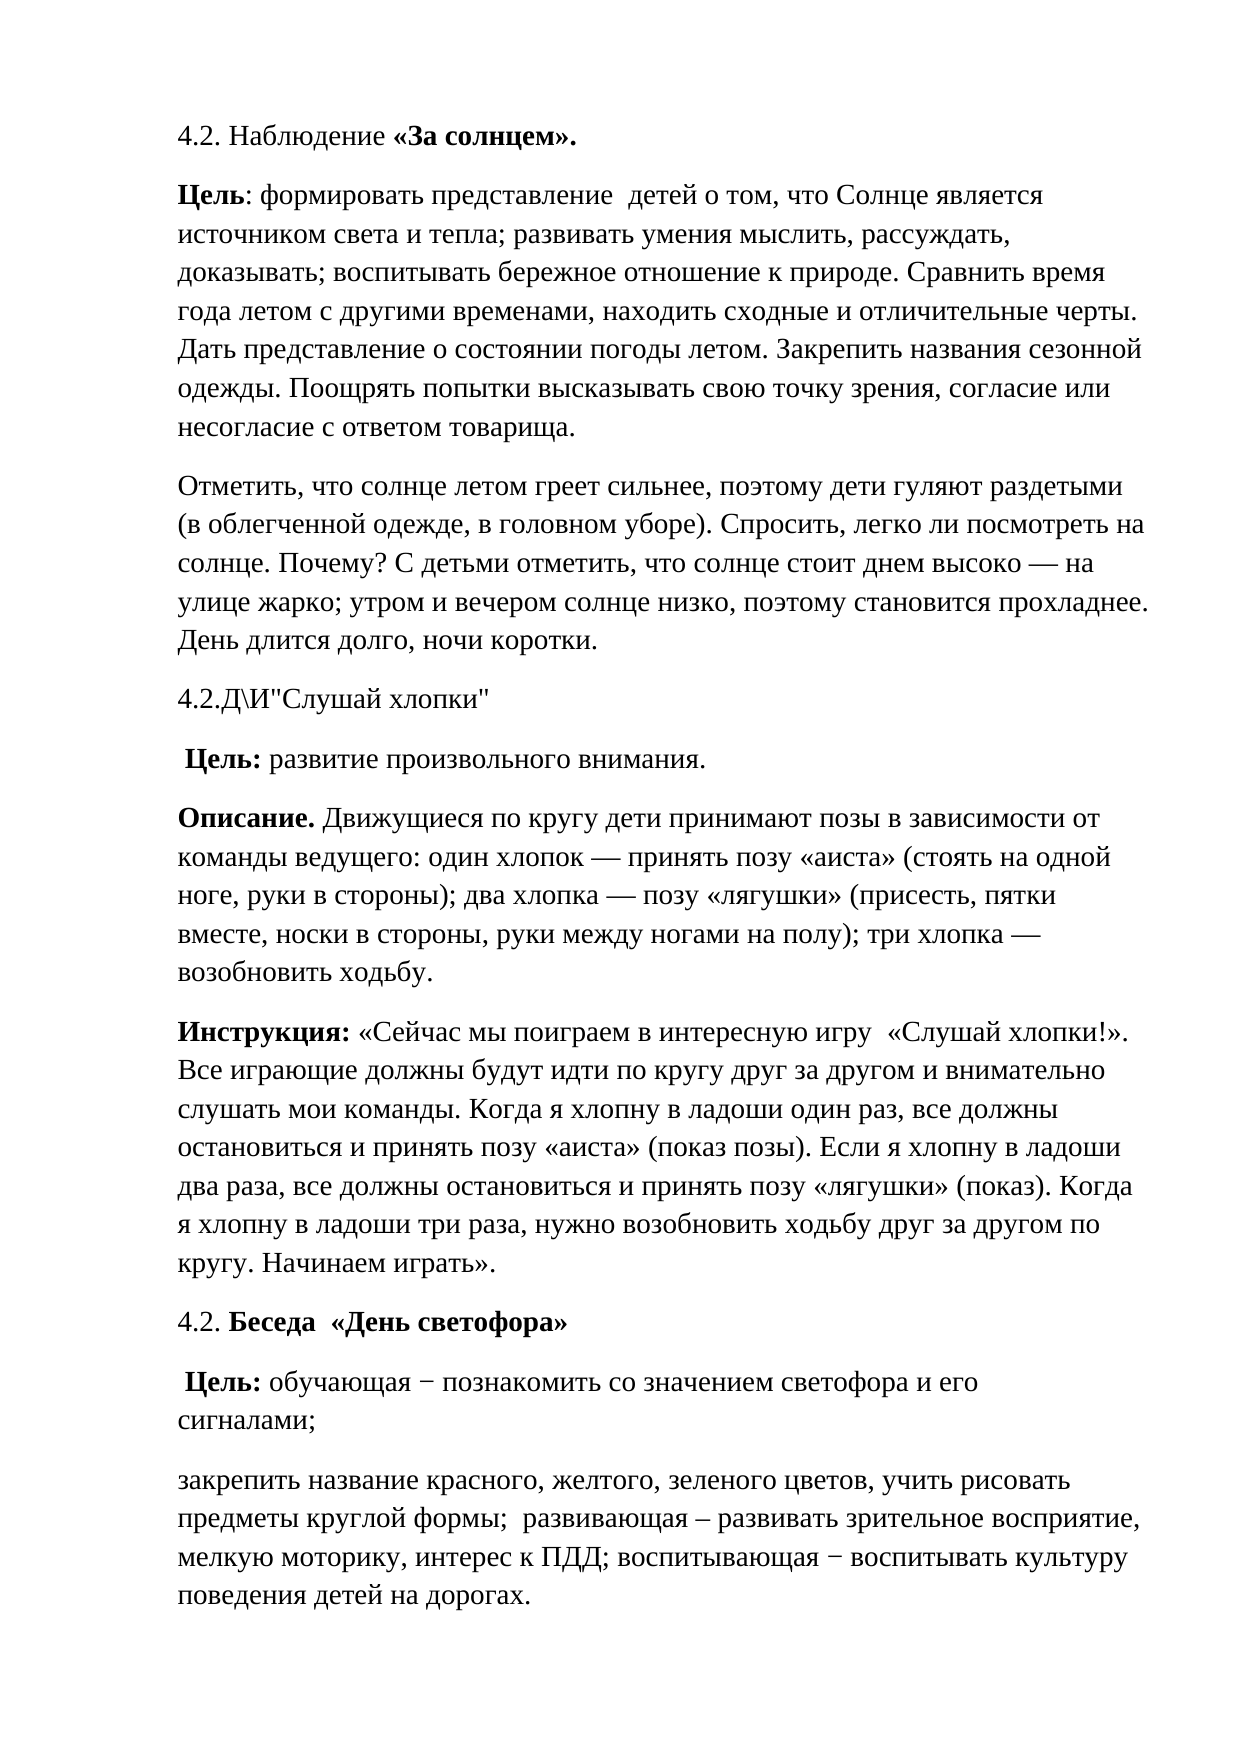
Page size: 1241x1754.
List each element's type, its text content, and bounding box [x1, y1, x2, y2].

text Цель: обучающая − познакомить со значением светофора и его сигналами; [177, 1364, 1152, 1436]
text Цель: развитие произвольного внимания. [177, 741, 1152, 774]
text закрепить название красного, желтого, зеленого цветов, учить рисовать предметы круглой формы; развивающая – развивать зрительное восприятие, мелкую моторику, интерес к ПДД; воспитывающая − воспитывать культуру поведения детей на дорогах. [177, 1462, 1152, 1611]
text 4.2. Наблюдение «За солнцем». [177, 118, 1152, 152]
text Отметить, что солнце летом греет сильнее, поэтому дети гуляют раздетыми (в облегченной одежде, в головном уборе). Спросить, легко ли посмотреть на солнце. Почему? С детьми отметить, что солнце стоит днем высоко — на улице жарко; утром и вечером солнце низко, поэтому становится прохладнее. День длится долго, ночи коротки. [177, 468, 1152, 656]
text 4.2.Д\И"Слушай хлопки" [177, 682, 1152, 715]
text Цель: формировать представление детей о том, что Солнце является источником света и тепла; развивать умения мыслить, рассуждать, доказывать; воспитывать бережное отношение к природе. Сравнить время года летом с другими временами, находить сходные и отличительные черты. Дать представление о состоянии погоды летом. Закрепить названия сезонной одежды. Поощрять попытки высказывать свою точку зрения, согласие или несогласие с ответом товарища. [177, 177, 1152, 442]
text Описание. Движущиеся по кругу дети принимают позы в зависимости от команды ведущего: один хлопок — принять позу «аиста» (стоять на одной ноге, руки в стороны); два хлопка — позу «лягушки» (присесть, пятки вместе, носки в стороны, руки между ногами на полу); три хлопка — возобновить ходьбу. [177, 800, 1152, 988]
text 4.2. Беседа «День светофора» [177, 1304, 1152, 1338]
text Инструкция: «Сейчас мы поиграем в интересную игру «Слушай хлопки!». Все играющие должны будут идти по кругу друг за другом и внимательно слушать мои команды. Когда я хлопну в ладоши один раз, все должны остановиться и принять позу «аиста» (показ позы). Если я хлопну в ладоши два раза, все должны остановиться и принять позу «лягушки» (показ). Когда я хлопну в ладоши три раза, нужно возобновить ходьбу друг за другом по кругу. Начинаем играть». [177, 1014, 1152, 1279]
